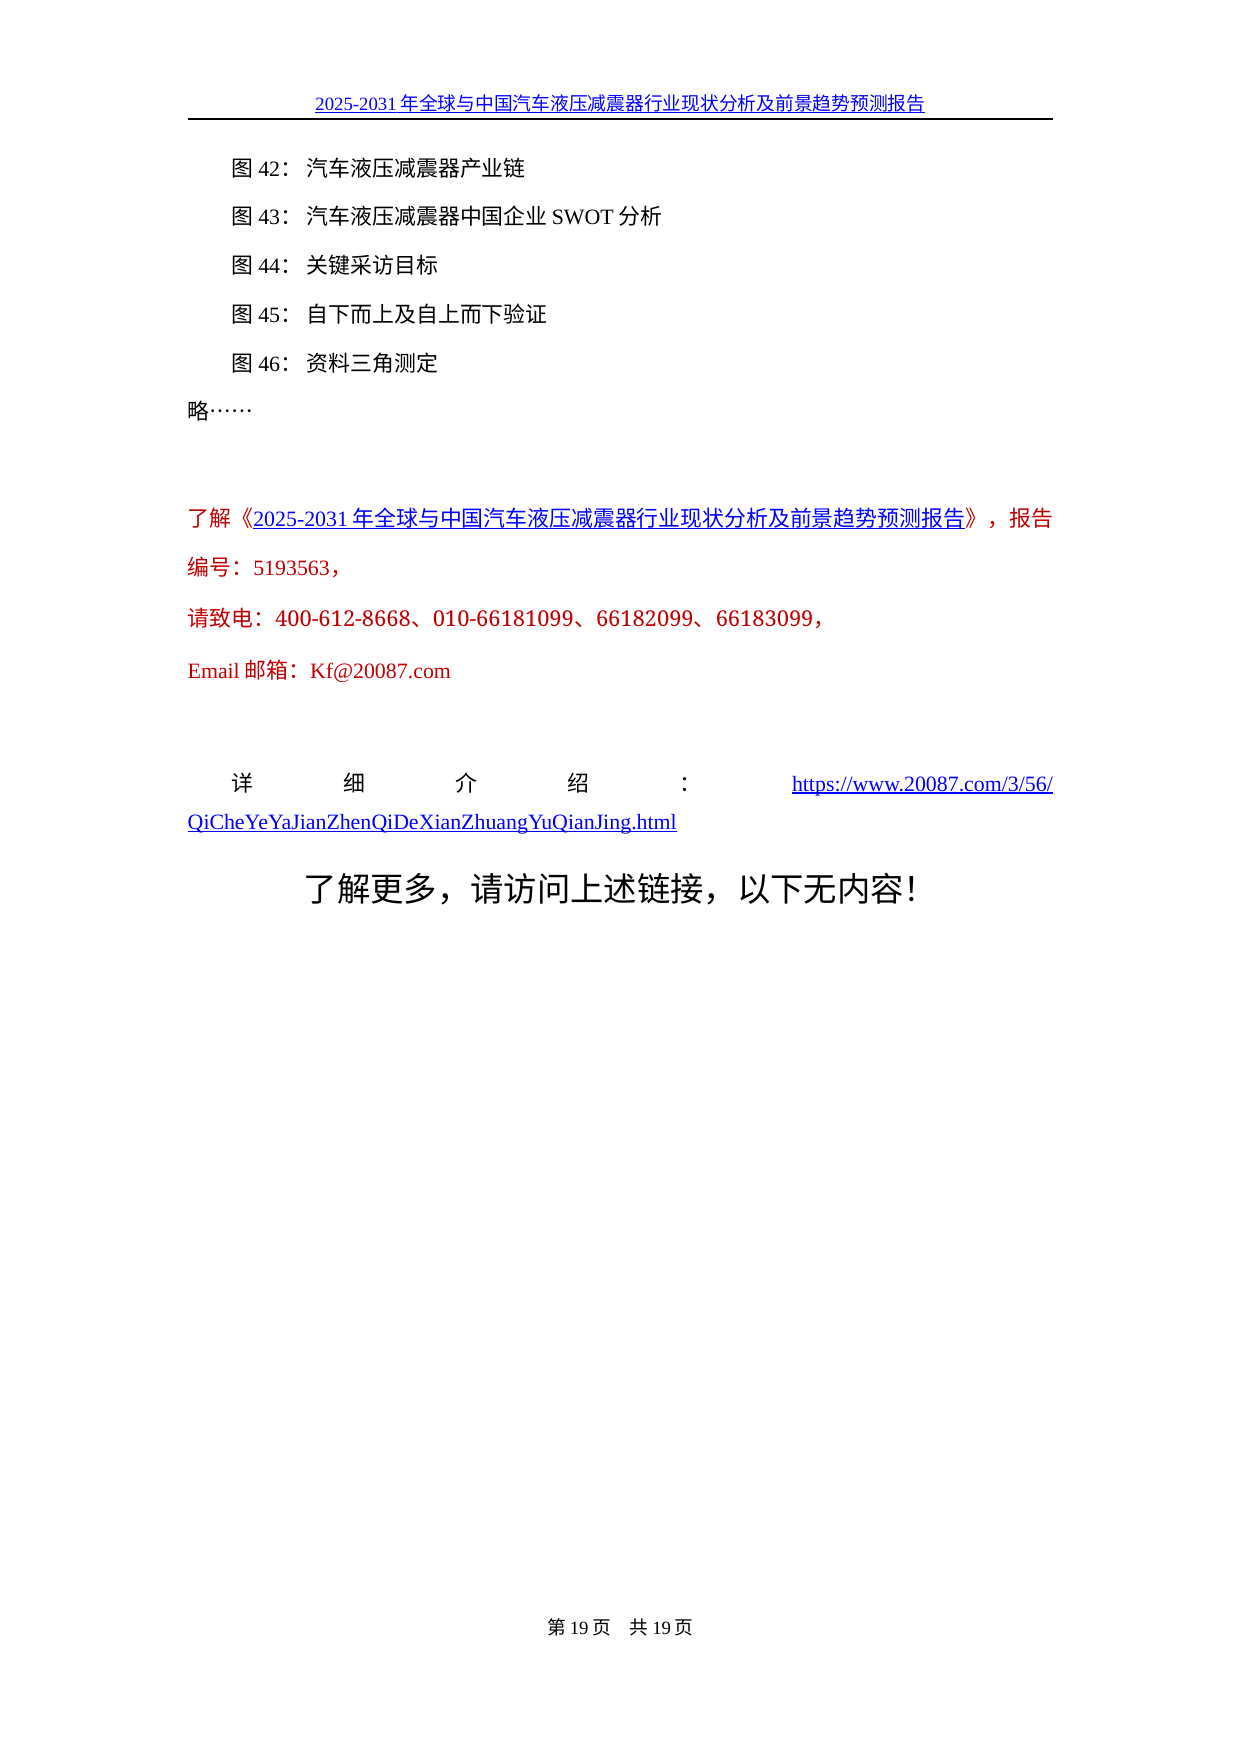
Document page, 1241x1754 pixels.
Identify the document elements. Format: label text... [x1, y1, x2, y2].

text 详细介绍：https://www.20087.com/3/56/QiCheYeYaJianZhenQiDeXianZhuangYuQianJing.html [187, 765, 1053, 838]
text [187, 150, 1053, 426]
title 了解更多，请访问上述链接，以下无内容！ [187, 854, 1053, 919]
text 了解《2025-2031年全球与中国汽车液压减震器行业现状分析及前景趋势预测报告》，报告编号：5193563， [187, 500, 1053, 582]
text Email邮箱：Kf@20087.com [187, 652, 1053, 685]
text 请致电：400-612-8668、010-66181099、66182099、66183099， [187, 601, 1053, 633]
